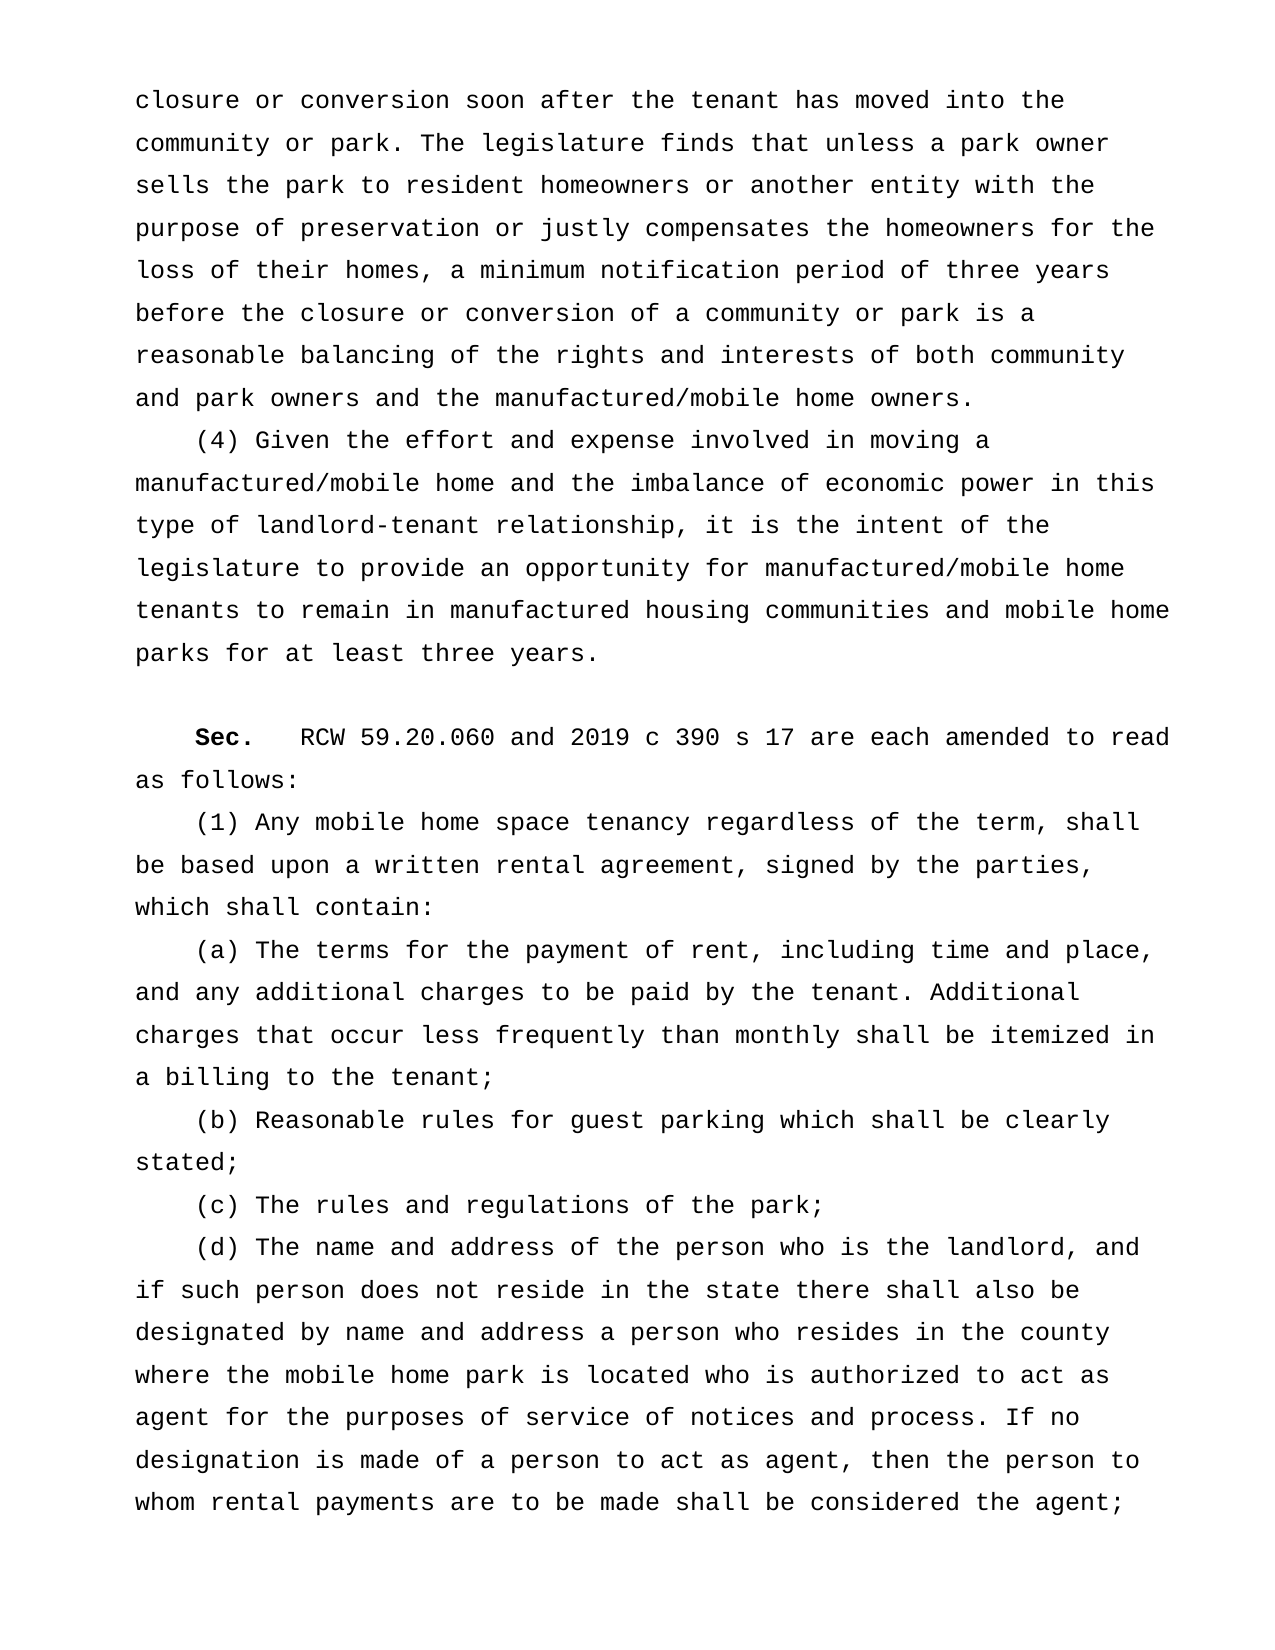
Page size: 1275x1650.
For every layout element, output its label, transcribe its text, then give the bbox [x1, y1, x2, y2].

text (b) Reasonable rules for guest parking which shall be clearly stated; [135, 1094, 1170, 1179]
text (4) Given the effort and expense involved in moving a manufactured/mobile home and the imbalance of economic power in this type of landlord-tenant relationship, it is the intent of the legislature to provide an opportunity for manufactured/mobile home tenants to remain in manufactured housing communities and mobile home parks for at least three years. [135, 415, 1170, 670]
text (d) The name and address of the person who is the landlord, and if such person does not reside in the state there shall also be designated by name and address a person who resides in the county where the mobile home park is located who is authorized to act as agent for the purposes of service of notices and process. If no designation is made of a person to act as agent, then the person to whom rental payments are to be made shall be considered the agent; [135, 1222, 1170, 1519]
text Sec. RCW 59.20.060 and 2019 c 390 s 17 are each amended to read as follows: [135, 712, 1170, 797]
text (c) The rules and regulations of the park; [135, 1179, 1170, 1222]
text (a) The terms for the payment of rent, including time and place, and any additional charges to be paid by the tenant. Additional charges that occur less frequently than monthly shall be itemized in a billing to the tenant; [135, 924, 1170, 1094]
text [135, 75, 1170, 415]
text (1) Any mobile home space tenancy regardless of the term, shall be based upon a written rental agreement, signed by the parties, which shall contain: [135, 797, 1170, 924]
